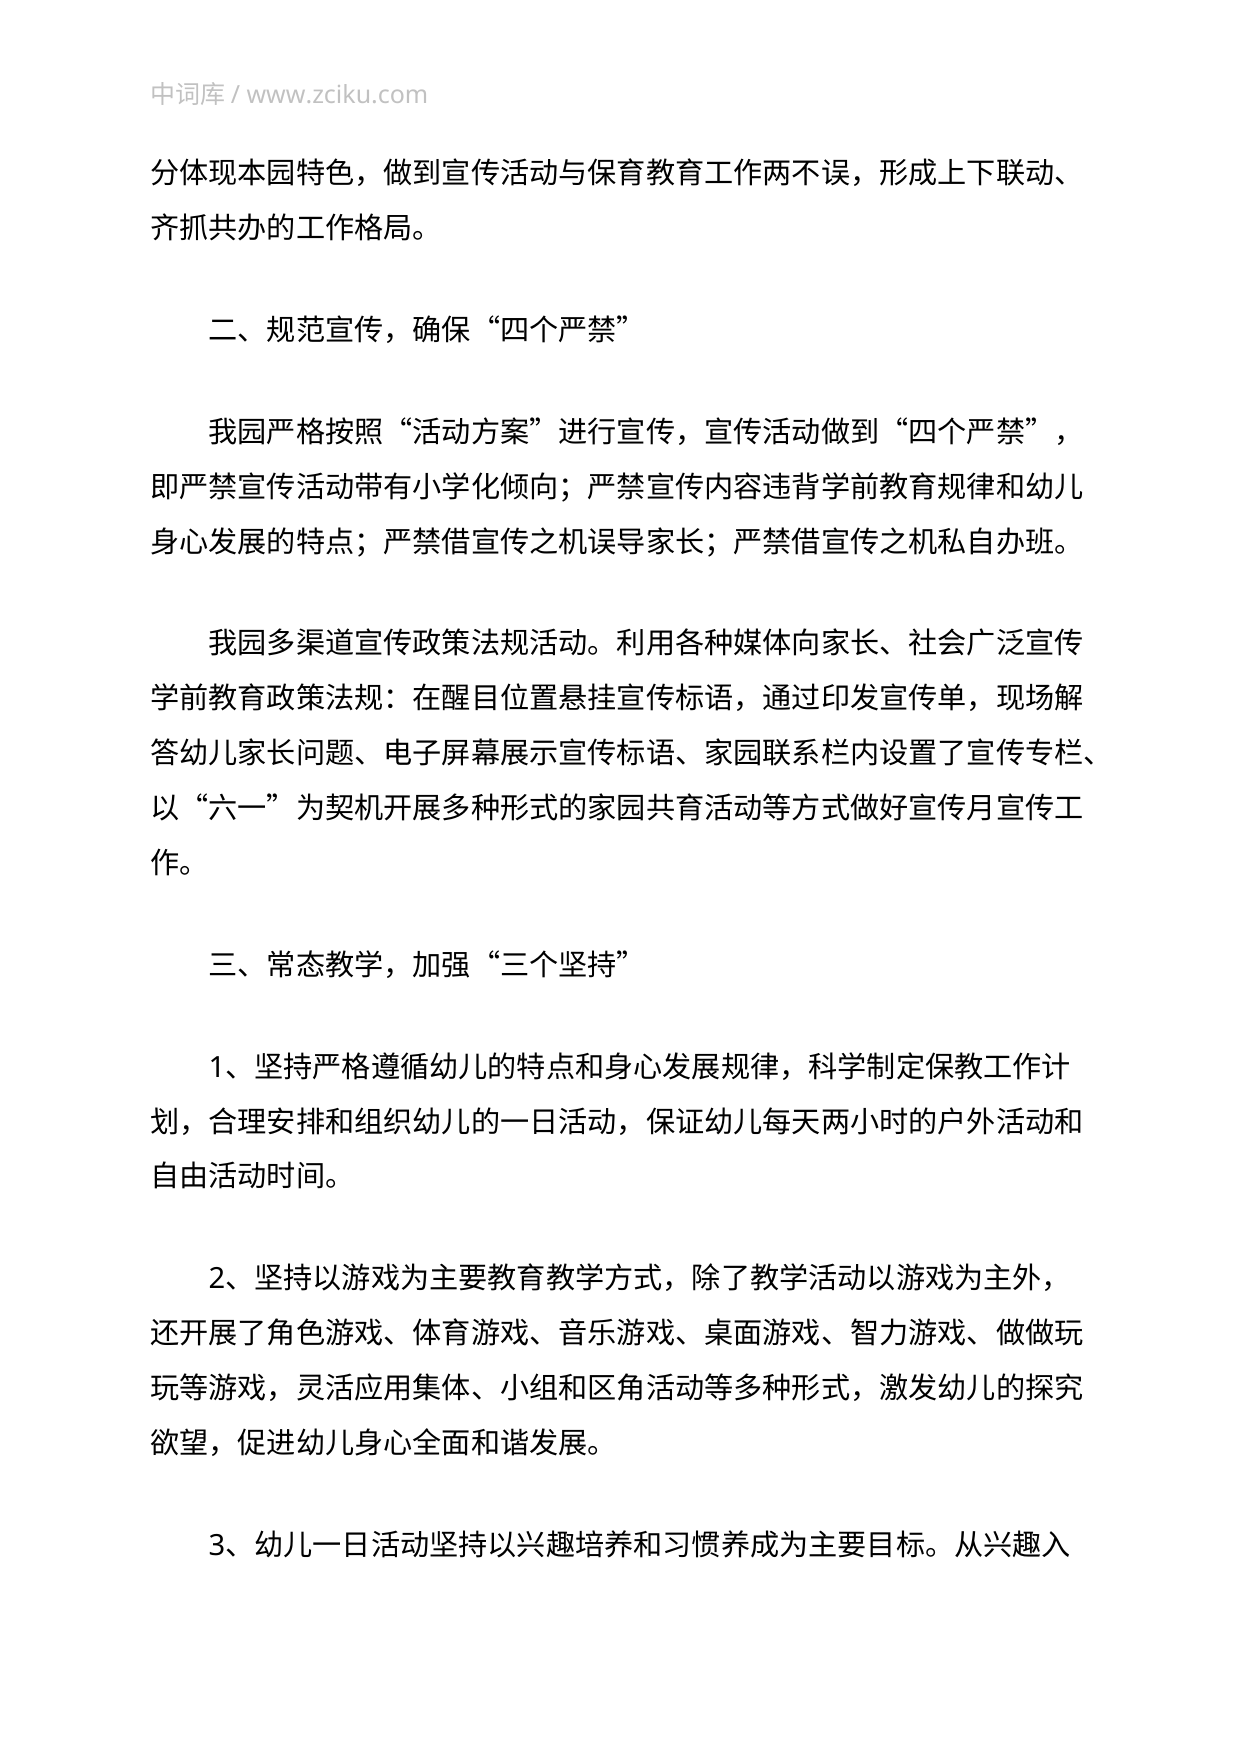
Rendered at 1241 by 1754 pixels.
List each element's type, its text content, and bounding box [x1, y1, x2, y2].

text 我园严格按照“活动方案”进行宣传，宣传活动做到“四个严禁”，即严禁宣传活动带有小学化倾向；严禁宣传内容违背学前教育规律和幼儿身心发展的特点；严禁借宣传之机误导家长；严禁借宣传之机私自办班。 [150, 408, 1090, 561]
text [150, 150, 1090, 247]
text 2、坚持以游戏为主要教育教学方式，除了教学活动以游戏为主外，还开展了角色游戏、体育游戏、音乐游戏、桌面游戏、智力游戏、做做玩玩等游戏，灵活应用集体、小组和区角活动等多种形式，激发幼儿的探究欲望，促进幼儿身心全面和谐发展。 [150, 1255, 1090, 1462]
text 三、常态教学，加强“三个坚持” [150, 941, 1090, 984]
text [150, 1521, 1090, 1564]
text 1、坚持严格遵循幼儿的特点和身心发展规律，科学制定保教工作计划，合理安排和组织幼儿的一日活动，保证幼儿每天两小时的户外活动和自由活动时间。 [150, 1043, 1090, 1195]
text 我园多渠道宣传政策法规活动。利用各种媒体向家长、社会广泛宣传学前教育政策法规：在醒目位置悬挂宣传标语，通过印发宣传单，现场解答幼儿家长问题、电子屏幕展示宣传标语、家园联系栏内设置了宣传专栏、以“六一”为契机开展多种形式的家园共育活动等方式做好宣传月宣传工作。 [150, 620, 1090, 882]
text 二、规范宣传，确保“四个严禁” [150, 307, 1090, 349]
